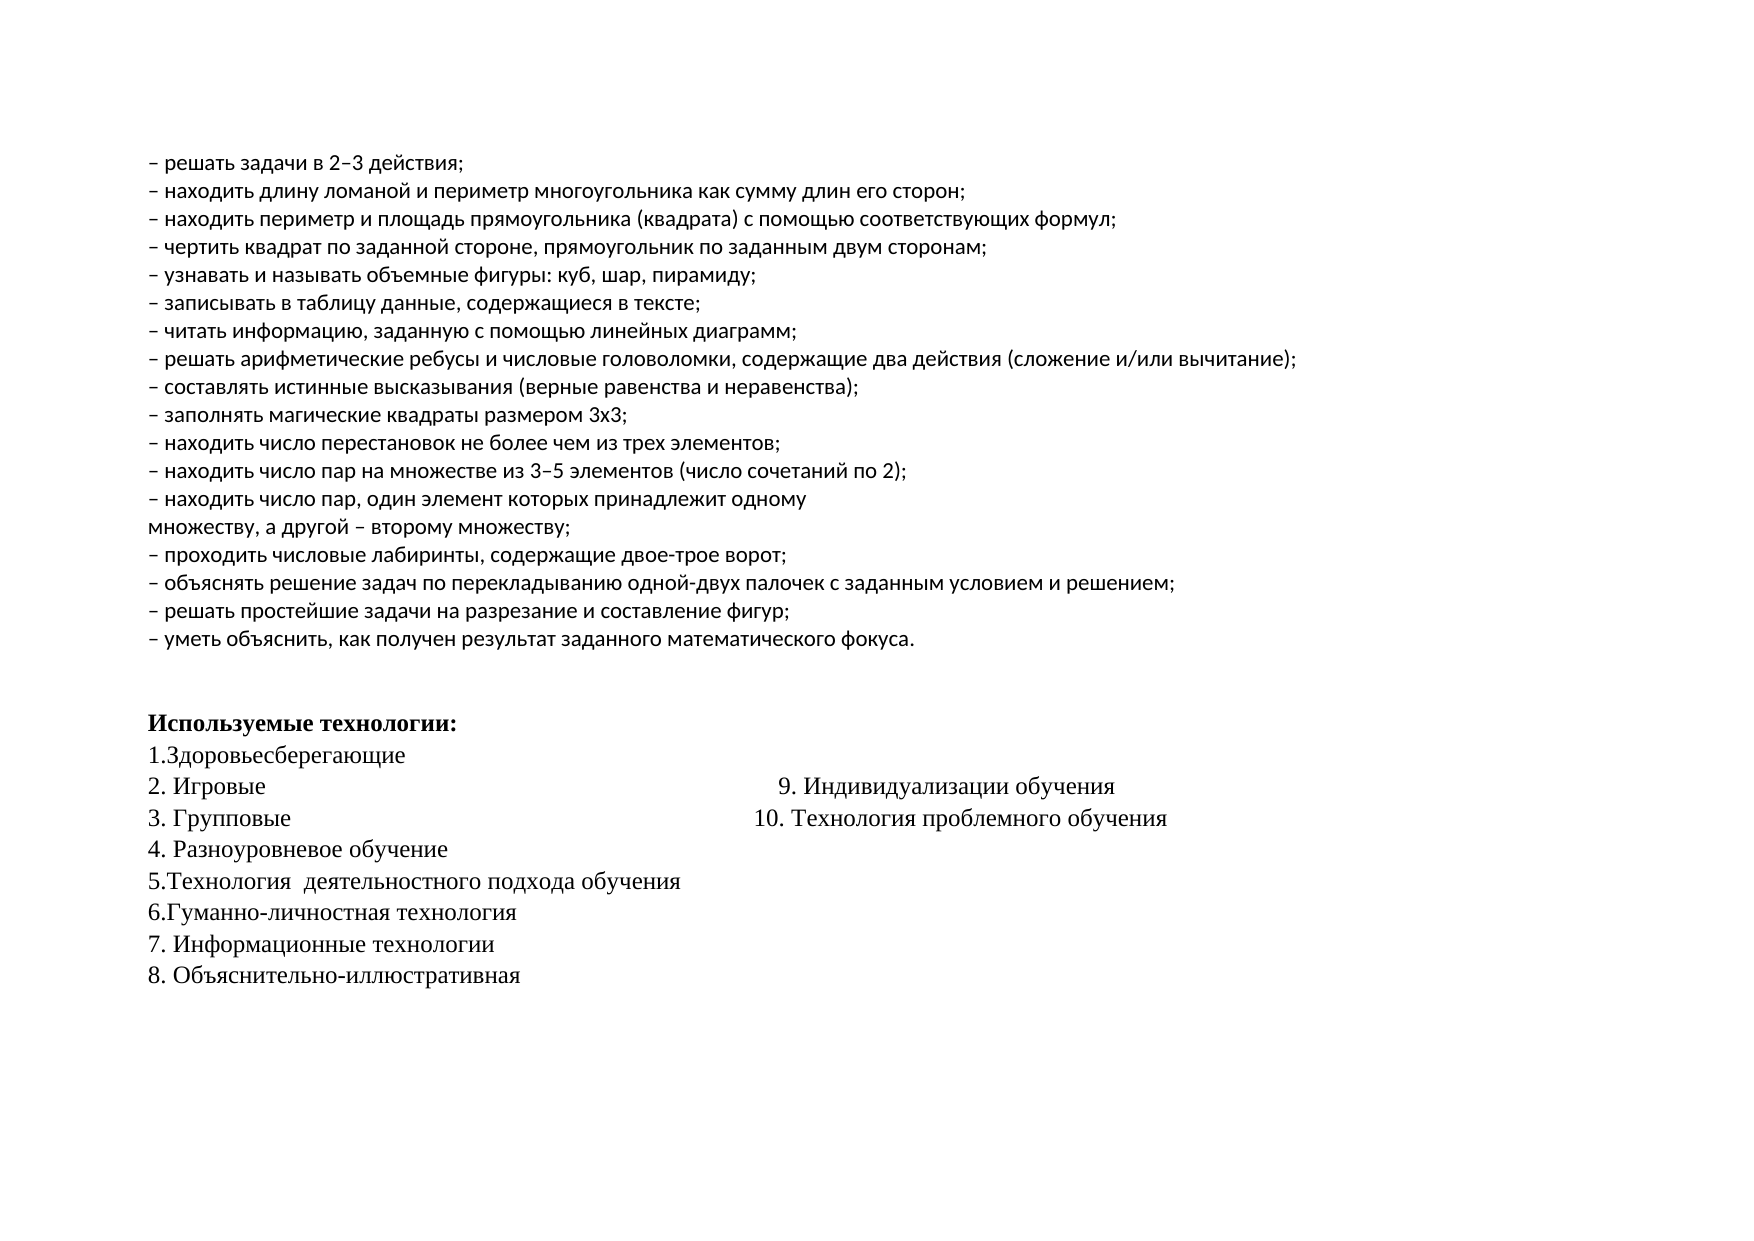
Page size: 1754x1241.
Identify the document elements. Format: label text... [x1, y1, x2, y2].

text – записывать в таблицу данные, содержащиеся в тексте; [148, 288, 1606, 316]
text 3. Групповые 10. Технология проблемного обучения [148, 803, 1606, 832]
text – объяснять решение задач по перекладыванию одной-двух палочек с заданным условием и решением; [148, 568, 1606, 596]
text – уметь объяснить, как получен результат заданного математического фокуса. [148, 624, 1606, 652]
text 4. Разноуровневое обучение [148, 834, 1606, 863]
text множеству, а другой – второму множеству; [148, 512, 1606, 540]
text – читать информацию, заданную с помощью линейных диаграмм; [148, 316, 1606, 344]
text – находить периметр и площадь прямоугольника (квадрата) с помощью соответствующих формул; [148, 204, 1606, 232]
text – проходить числовые лабиринты, содержащие двое-трое ворот; [148, 540, 1606, 568]
text – составлять истинные высказывания (верные равенства и неравенства); [148, 372, 1606, 400]
text – находить число пар на множестве из 3–5 элементов (число сочетаний по 2); [148, 456, 1606, 484]
text – находить длину ломаной и периметр многоугольника как сумму длин его сторон; [148, 176, 1606, 204]
text 5.Технология деятельностного подхода обучения [148, 866, 1606, 895]
text 1.Здоровьесберегающие [148, 740, 1606, 768]
text – находить число пар, один элемент которых принадлежит одному [148, 484, 1606, 512]
text Используемые технологии: [148, 708, 1606, 737]
text 2. Игровые 9. Индивидуализации обучения [148, 771, 1606, 800]
text – находить число перестановок не более чем из трех элементов; [148, 428, 1606, 456]
text – решать арифметические ребусы и числовые головоломки, содержащие два действия (сложение и/или вычитание); [148, 344, 1606, 372]
text 6.Гуманно-личностная технология [148, 897, 1606, 926]
text 7. Информационные технологии [148, 929, 1606, 958]
text – чертить квадрат по заданной стороне, прямоугольник по заданным двум сторонам; [148, 232, 1606, 260]
text – узнавать и называть объемные фигуры: куб, шар, пирамиду; [148, 260, 1606, 288]
text – решать простейшие задачи на разрезание и составление фигур; [148, 596, 1606, 624]
text – заполнять магические квадраты размером 3х3; [148, 400, 1606, 428]
text – решать задачи в 2–3 действия; [148, 148, 1606, 176]
text 8. Объяснительно-иллюстративная [148, 961, 1606, 989]
